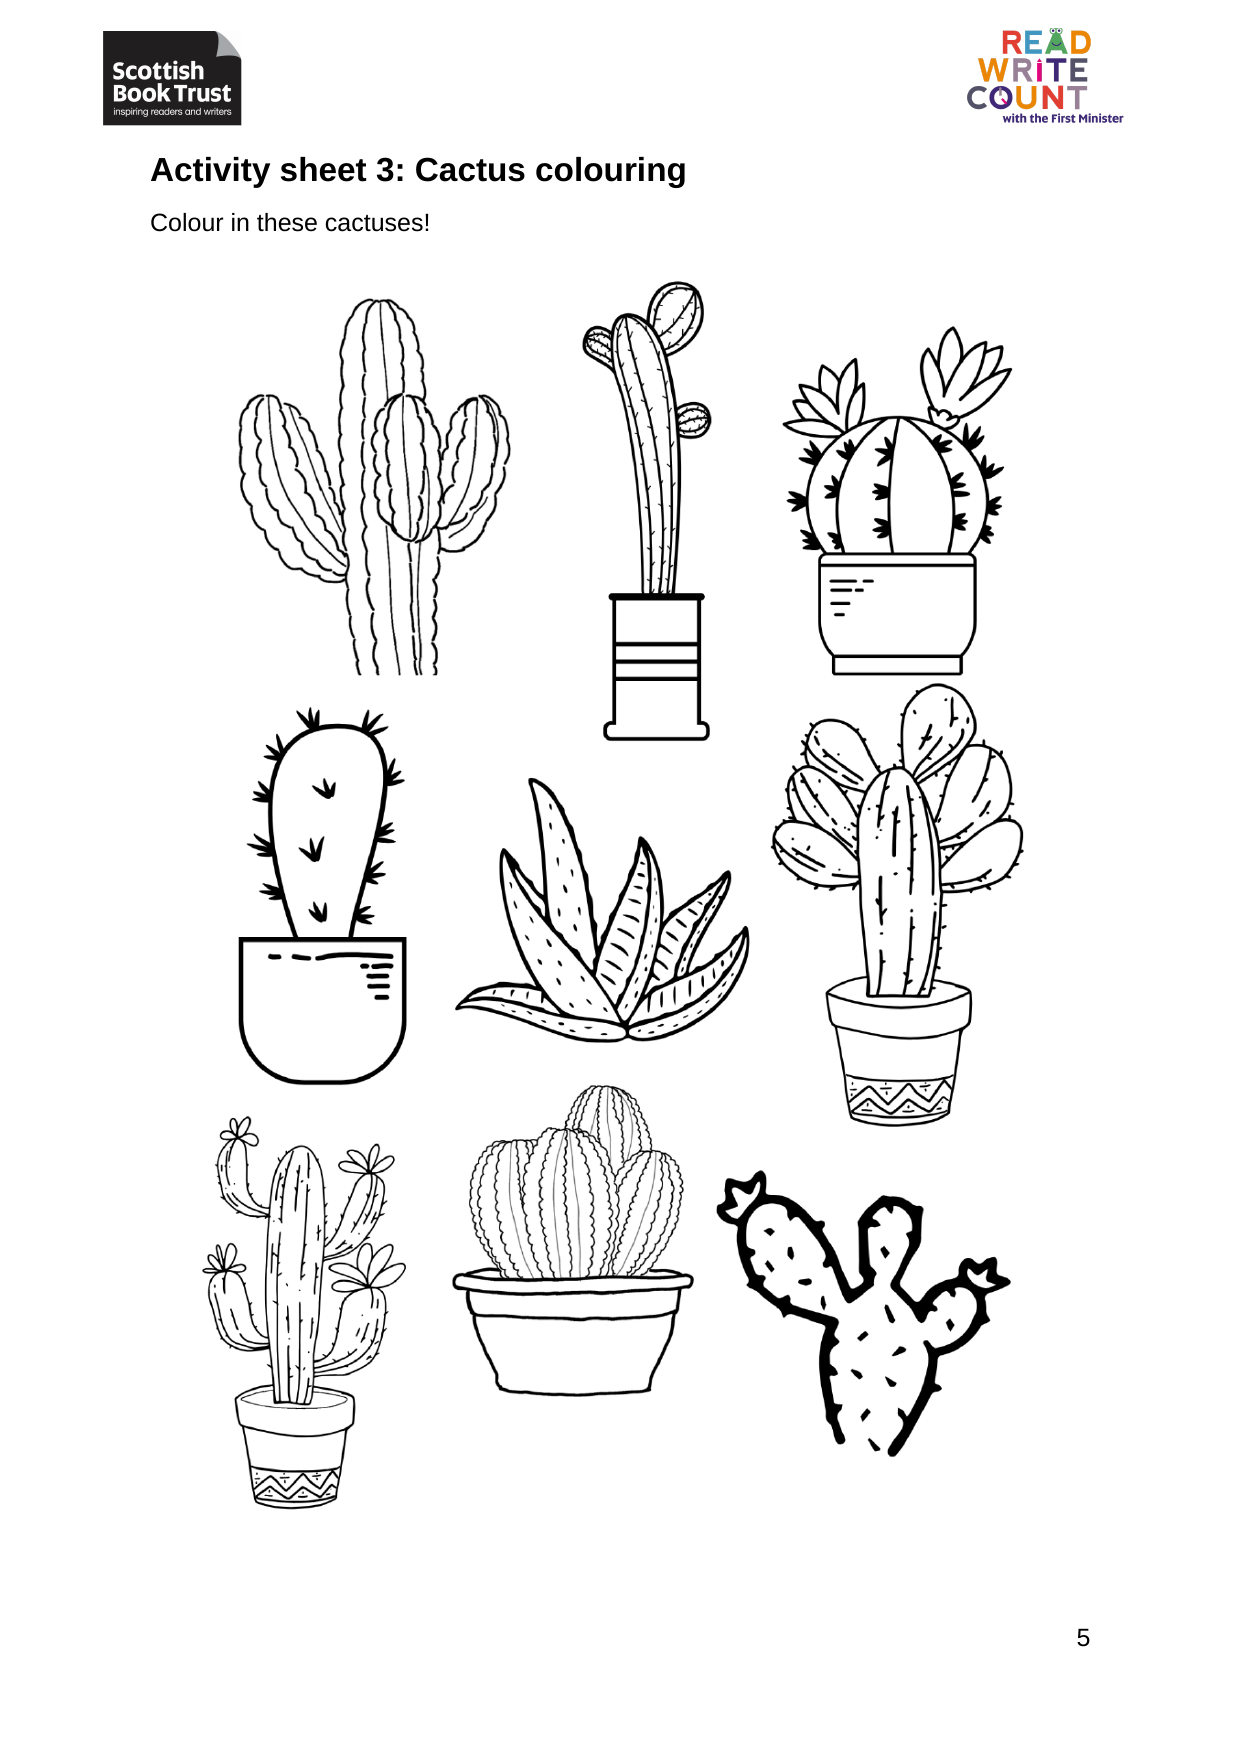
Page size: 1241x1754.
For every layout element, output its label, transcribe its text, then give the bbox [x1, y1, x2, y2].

picture [967, 28, 1131, 126]
picture [158, 252, 1067, 1537]
text Colour in these cactuses! [150, 208, 1090, 236]
subtitle Activity sheet 3: Cactus colouring [150, 150, 1090, 188]
picture [103, 31, 242, 126]
